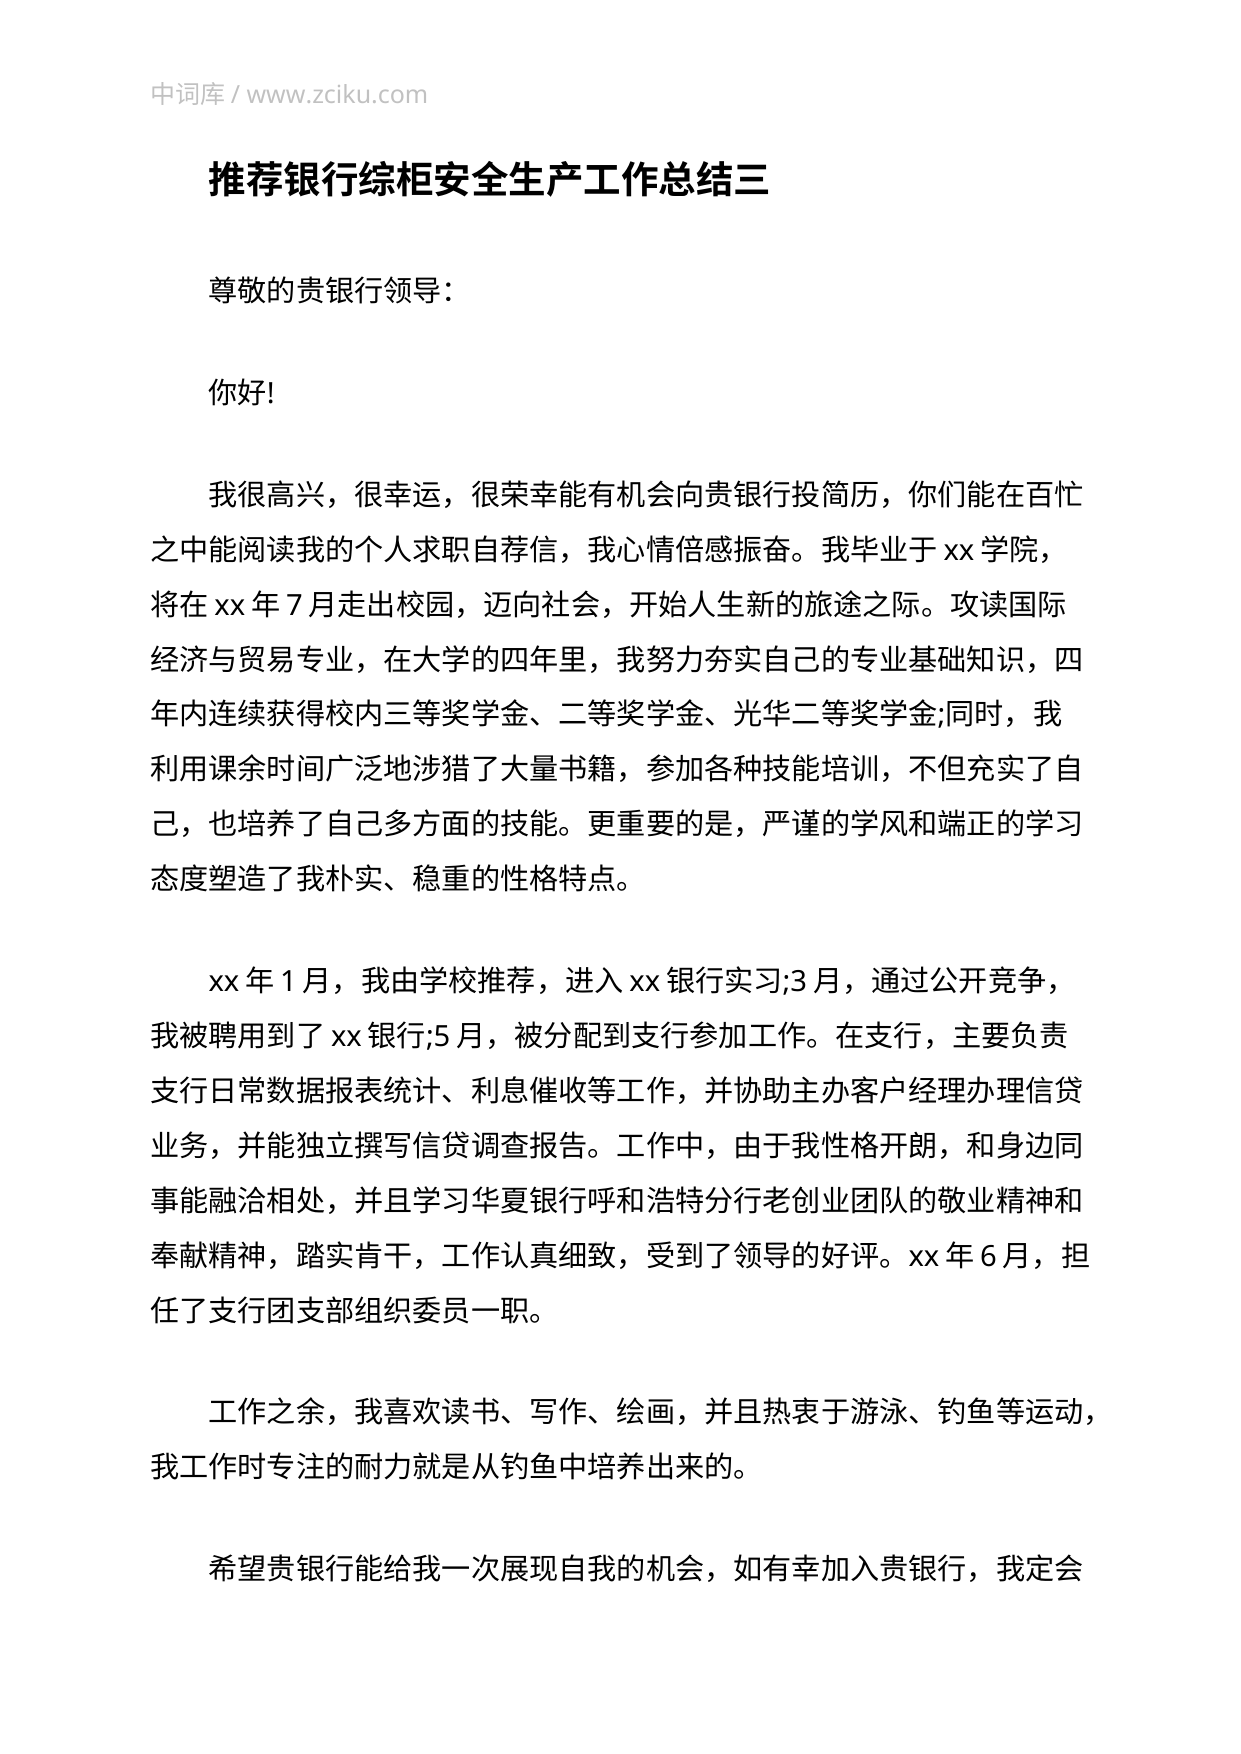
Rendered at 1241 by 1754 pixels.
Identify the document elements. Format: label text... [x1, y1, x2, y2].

text 我很高兴，很幸运，很荣幸能有机会向贵银行投简历，你们能在百忙之中能阅读我的个人求职自荐信，我心情倍感振奋。我毕业于xx学院，将在xx年7月走出校园，迈向社会，开始人生新的旅途之际。攻读国际经济与贸易专业，在大学的四年里，我努力夯实自己的专业基础知识，四年内连续获得校内三等奖学金、二等奖学金、光华二等奖学金;同时，我利用课余时间广泛地涉猎了大量书籍，参加各种技能培训，不但充实了自己，也培养了自己多方面的技能。更重要的是，严谨的学风和端正的学习态度塑造了我朴实、稳重的性格特点。 [150, 471, 1090, 898]
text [150, 1546, 1090, 1588]
text 尊敬的贵银行领导： [150, 267, 1090, 310]
text xx年1月，我由学校推荐，进入xx银行实习;3月，通过公开竞争，我被聘用到了xx银行;5月，被分配到支行参加工作。在支行，主要负责支行日常数据报表统计、利息催收等工作，并协助主办客户经理办理信贷业务，并能独立撰写信贷调查报告。工作中，由于我性格开朗，和身边同事能融洽相处，并且学习华夏银行呼和浩特分行老创业团队的敬业精神和奉献精神，踏实肯干，工作认真细致，受到了领导的好评。xx年6月，担任了支行团支部组织委员一职。 [150, 957, 1090, 1329]
text 推荐银行综柜安全生产工作总结三 [150, 150, 1090, 204]
text 你好! [150, 369, 1090, 412]
text 工作之余，我喜欢读书、写作、绘画，并且热衷于游泳、钓鱼等运动，我工作时专注的耐力就是从钓鱼中培养出来的。 [150, 1389, 1090, 1486]
